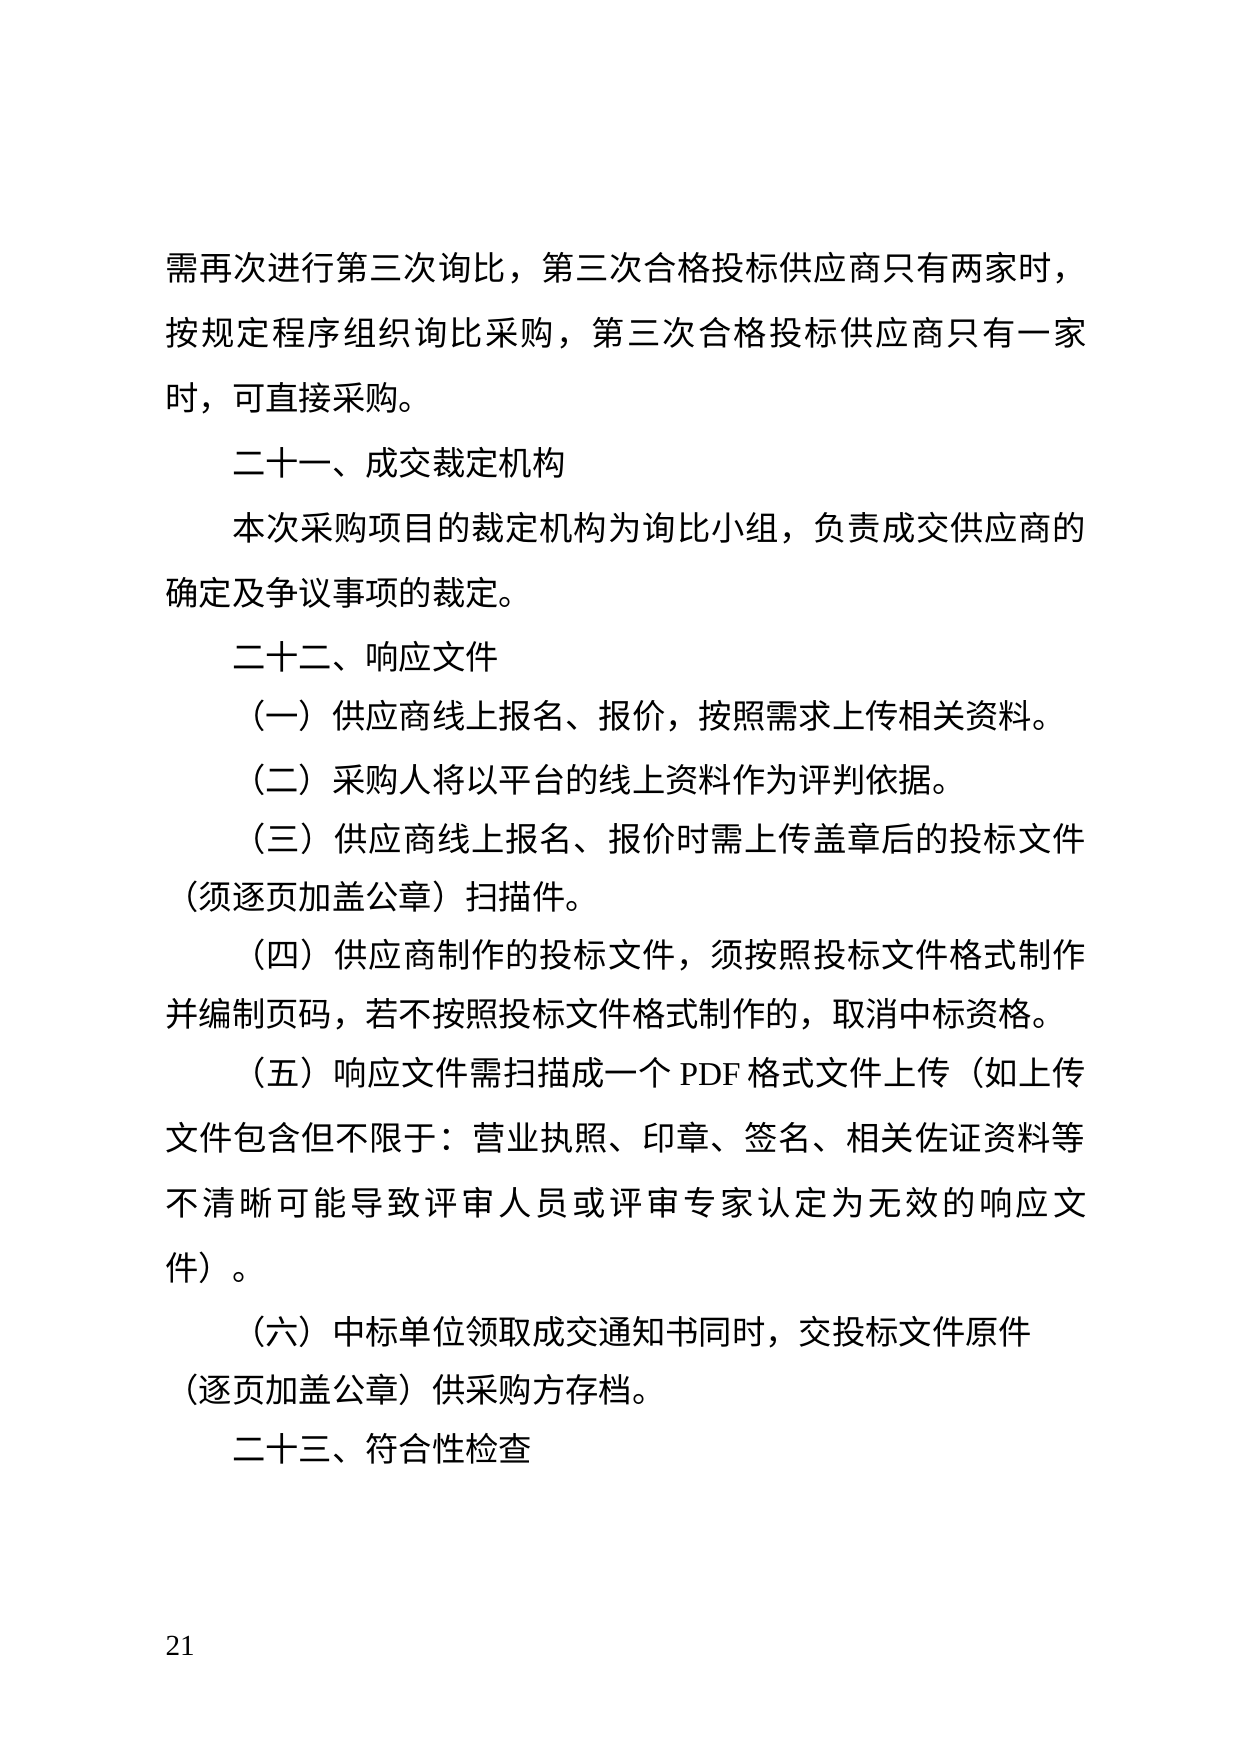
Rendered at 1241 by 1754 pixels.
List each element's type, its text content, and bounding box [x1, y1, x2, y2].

text （四）供应商制作的投标文件，须按照投标文件格式制作并编制页码，若不按照投标文件格式制作的，取消中标资格。 [165, 921, 1087, 1038]
text （三）供应商线上报名、报价时需上传盖章后的投标文件（须逐页加盖公章）扫描件。 [165, 804, 1087, 921]
text 二十一、成交裁定机构 [165, 428, 1087, 493]
text 二十二、响应文件 [165, 623, 1087, 681]
text （五）响应文件需扫描成一个PDF格式文件上传（如上传文件包含但不限于：营业执照、印章、签名、相关佐证资料等不清晰可能导致评审人员或评审专家认定为无效的响应文件）。 [165, 1038, 1087, 1298]
text （六）中标单位领取成交通知书同时，交投标文件原件（逐页加盖公章）供采购方存档。 [165, 1298, 1087, 1414]
text （二）采购人将以平台的线上资料作为评判依据。 [165, 746, 1087, 804]
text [165, 233, 1087, 428]
text 本次采购项目的裁定机构为询比小组，负责成交供应商的确定及争议事项的裁定。 [165, 493, 1087, 623]
text （一）供应商线上报名、报价，按照需求上传相关资料。 [165, 681, 1087, 746]
text 二十三、符合性检查 [165, 1414, 1087, 1479]
